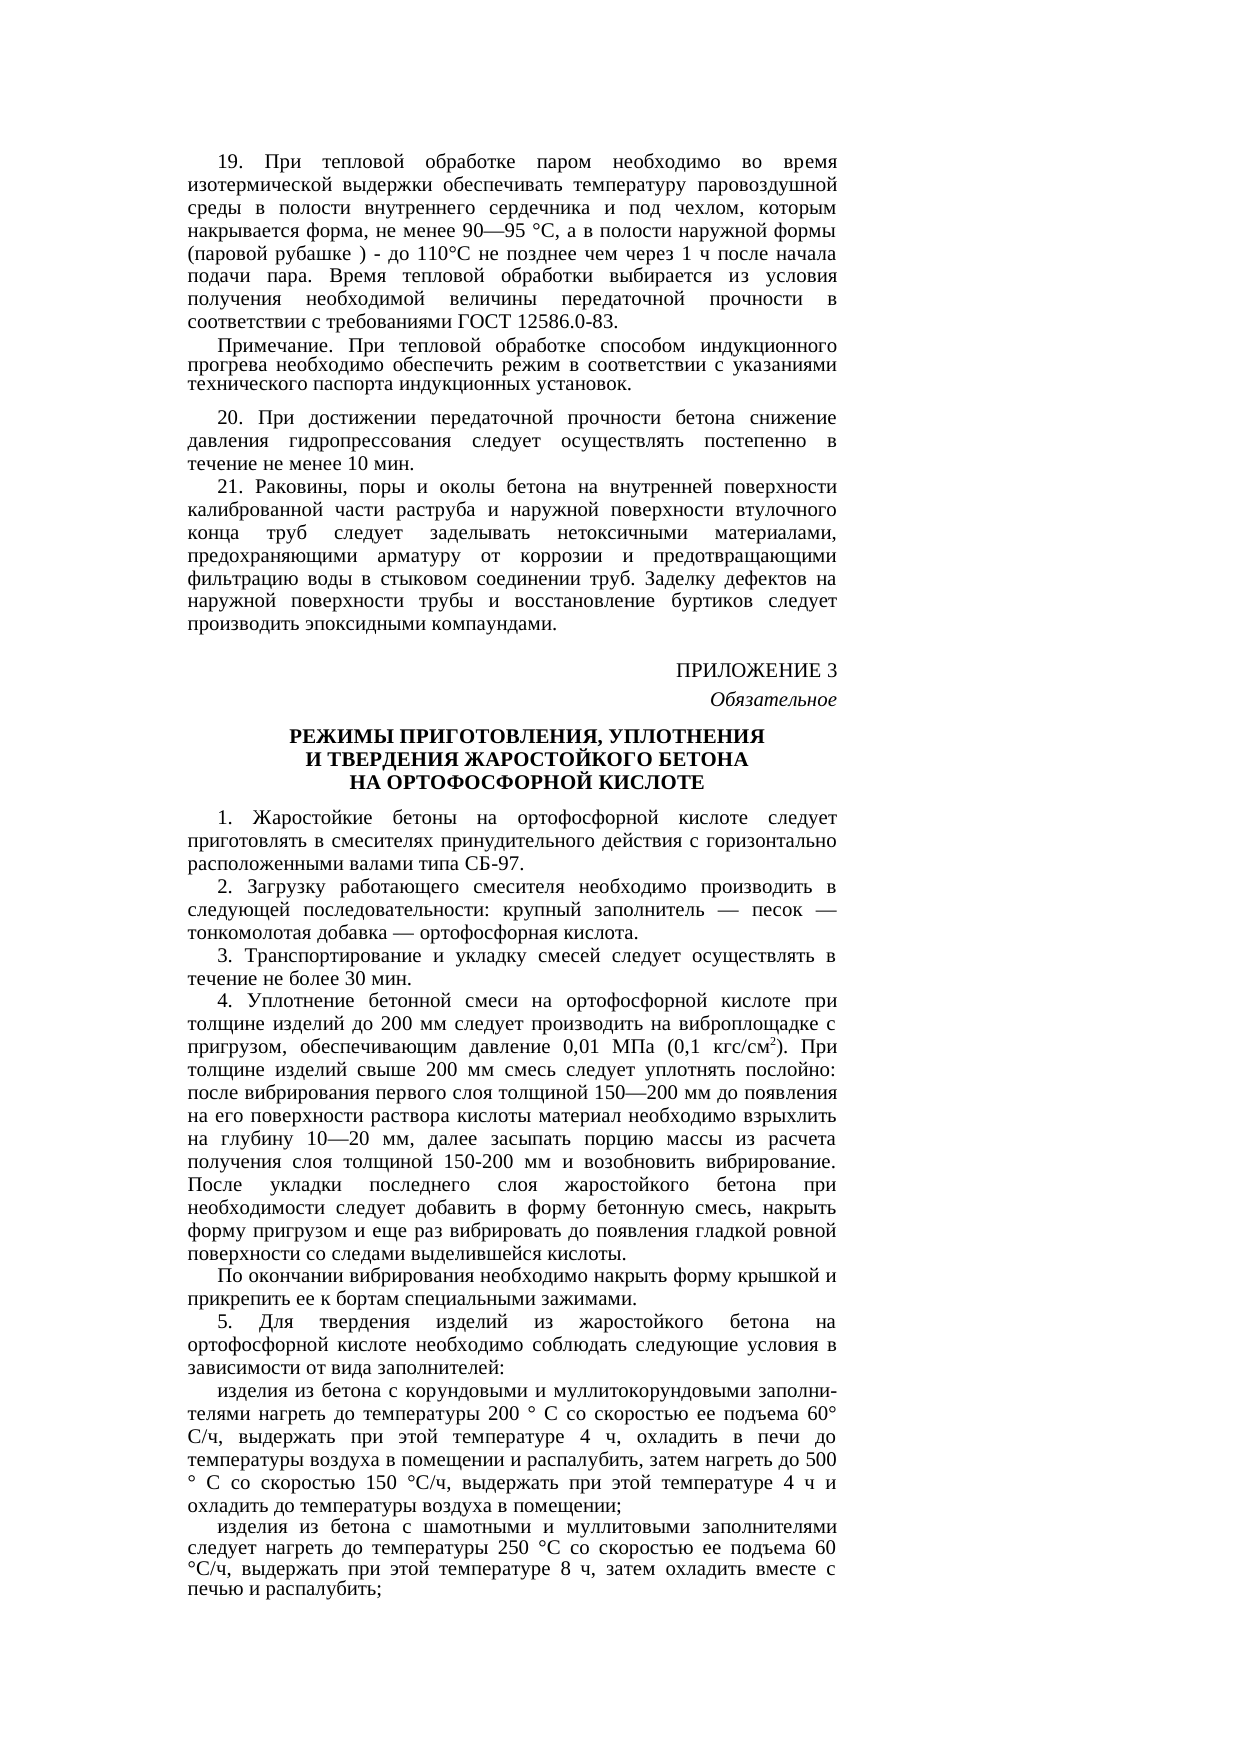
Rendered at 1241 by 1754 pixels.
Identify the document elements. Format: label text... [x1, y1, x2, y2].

text НА ОРТОФОСФОРНОЙ КИСЛОТЕ [187, 771, 837, 794]
text Примечание. При тепловой обработке способом индукционного прогрева необходимо обеспечить режим в соответствии с указаниями технического паспорта индукционных установок. [187, 337, 837, 394]
text изделия из бетона с шамотными и муллитовыми заполнителями следует нагреть до температуры 250 °С со скоростью ее подъема 60 °С/ч, выдержать при этой температуре 8 ч, затем охладить вместе с печью и распалубить; [187, 1517, 837, 1600]
text 19. При тепловой обработке паром необходимо во время изотермической выдержки обеспечивать температуру паровоздушной среды в полости внутреннего сердечника и под чехлом, которым накрывается форма, не менее 90—95 °С, а в полости наружной формы (паровой рубашке ) - до 110°С не позднее чем через 1 ч после начала подачи пара. Время тепловой обработки выбирается из условия получения необходимой величины передаточной прочности в соответствии с требованиями ГОСТ 12586.0-83. [187, 150, 837, 333]
text 4. Уплотнение бетонной смеси на ортофосфорной кислоте при толщине изделий до 200 мм следует производить на виброплощадке с пригрузом, обеспечивающим давление 0,01 МПа (0,1 кгс/см2). При толщине изделий свыше 200 мм смесь следует уплотнять послойно: после вибрирования первого слоя толщиной 150—200 мм до появления на его поверхности раствора кислоты материал необходимо взрыхлить на глубину 10—20 мм, далее засыпать порцию массы из расчета получения слоя толщиной 150-200 мм и возобновить вибрирование. После укладки последнего слоя жаростойкого бетона при необходимости следует добавить в форму бетонную смесь, накрыть форму пригрузом и еще раз вибрировать до появления гладкой ровной поверхности со следами выделившейся кислоты. [187, 989, 837, 1264]
text 1. Жаростойкие бетоны на ортофосфорной кислоте следует приготовлять в смесителях принудительного действия с горизонтально расположенными валами типа СБ-97. [187, 806, 837, 875]
text 2. Загрузку работающего смесителя необходимо производить в следующей последовательности: крупный заполнитель — песок — тонкомолотая добавка — ортофосфорная кислота. [187, 875, 837, 944]
text 21. Раковины, поры и околы бетона на внутренней поверхности калиброванной части раструба и наружной поверхности втулочного конца труб следует заделывать нетоксичными материалами, предохраняющими арматуру от коррозии и предотвращающими фильтрацию воды в стыковом соединении труб. Заделку дефектов на наружной поверхности трубы и восстановление буртиков следует производить эпоксидными компаундами. [187, 475, 837, 635]
text 3. Транспортирование и укладку смесей следует осуществлять в течение не более 30 мин. [187, 944, 837, 989]
text По окончании вибрирования необходимо накрыть форму крышкой и прикрепить ее к бортам специальными зажимами. [187, 1264, 837, 1310]
text И ТВЕРДЕНИЯ ЖАРОСТОЙКОГО БЕТОНА [187, 748, 837, 771]
text 20. При достижении передаточной прочности бетона снижение давления гидропрессования следует осуществлять постепенно в течение не менее 10 мин. [187, 406, 837, 475]
text ПРИЛОЖЕНИЕ 3 [187, 654, 837, 683]
text изделия из бетона с корундовыми и муллитокорундовыми заполнителями нагреть до температуры 200 ° С со скоростью ее подъема 60° С/ч, выдержать при этой температуре 4 ч, охладить в печи до температуры воздуха в помещении и распалубить, затем нагреть до 500 ° С со скоростью 150 °С/ч, выдержать при этой температуре 4 ч и охладить до температуры воздуха в помещении; [187, 1379, 837, 1517]
text Обязательное [187, 683, 837, 712]
text 5. Для твердения изделий из жаростойкого бетона на ортофосфорной кислоте необходимо соблюдать следующие условия в зависимости от вида заполнителей: [187, 1310, 837, 1379]
text РЕЖИМЫ ПРИГОТОВЛЕНИЯ, УПЛОТНЕНИЯ [187, 725, 837, 748]
